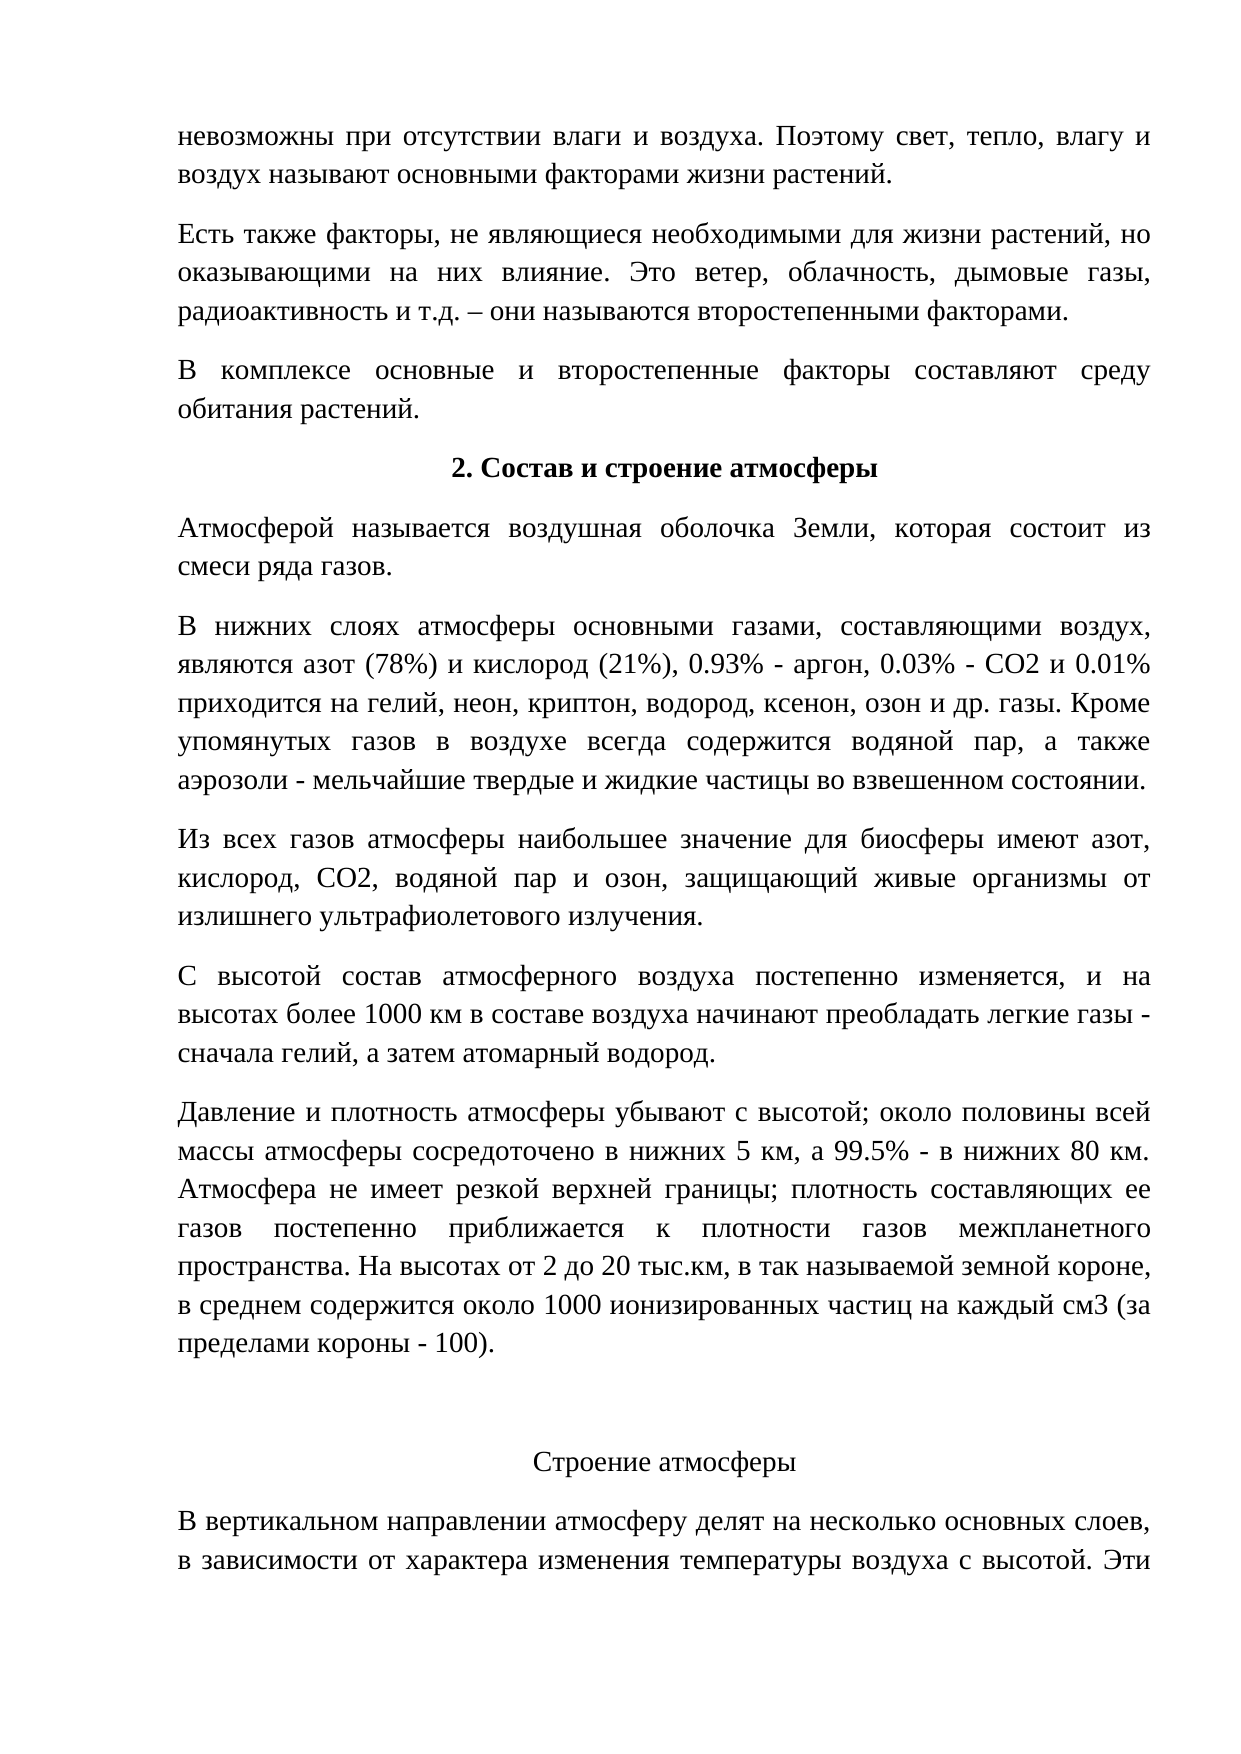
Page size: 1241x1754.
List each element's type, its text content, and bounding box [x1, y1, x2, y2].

text Есть также факторы, не являющиеся необходимыми для жизни растений, но оказывающими на них влияние. Это ветер, облачность, дымовые газы, радиоактивность и т.д. – они называются второстепенными факторами. [177, 216, 1152, 327]
text В нижних слоях атмосферы основными газами, составляющими воздух, являются азот (78%) и кислород (21%), 0.93% - аргон, 0.03% - СО2 и 0.01% приходится на гелий, неон, криптон, водород, ксенон, озон и др. газы. Кроме упомянутых газов в воздухе всегда содержится водяной пар, а также аэрозоли - мельчайшие твердые и жидкие частицы во взвешенном состоянии. [177, 608, 1152, 795]
text Строение атмосферы [177, 1444, 1152, 1478]
text С высотой состав атмосферного воздуха постепенно изменяется, и на высотах более 1000 км в составе воздуха начинают преобладать легкие газы - сначала гелий, а затем атомарный водород. [177, 958, 1152, 1068]
text 2. Состав и строение атмосферы [177, 450, 1152, 484]
text Атмосферой называется воздушная оболочка Земли, которая состоит из смеси ряда газов. [177, 510, 1152, 582]
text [177, 1503, 1152, 1576]
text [177, 118, 1152, 190]
text Из всех газов атмосферы наибольшее значение для биосферы имеют азот, кислород, СО2, водяной пар и озон, защищающий живые организмы от излишнего ультрафиолетового излучения. [177, 821, 1152, 932]
text Давление и плотность атмосферы убывают с высотой; около половины всей массы атмосферы сосредоточено в нижних 5 км, а 99.5% - в нижних 80 км. Атмосфера не имеет резкой верхней границы; плотность составляющих ее газов постепенно приближается к плотности газов межпланетного пространства. На высотах от 2 до 20 тыс.км, в так называемой земной короне, в среднем содержится около 1000 ионизированных частиц на каждый см3 (за пределами короны - 100). [177, 1094, 1152, 1359]
text В комплексе основные и второстепенные факторы составляют среду обитания растений. [177, 352, 1152, 424]
